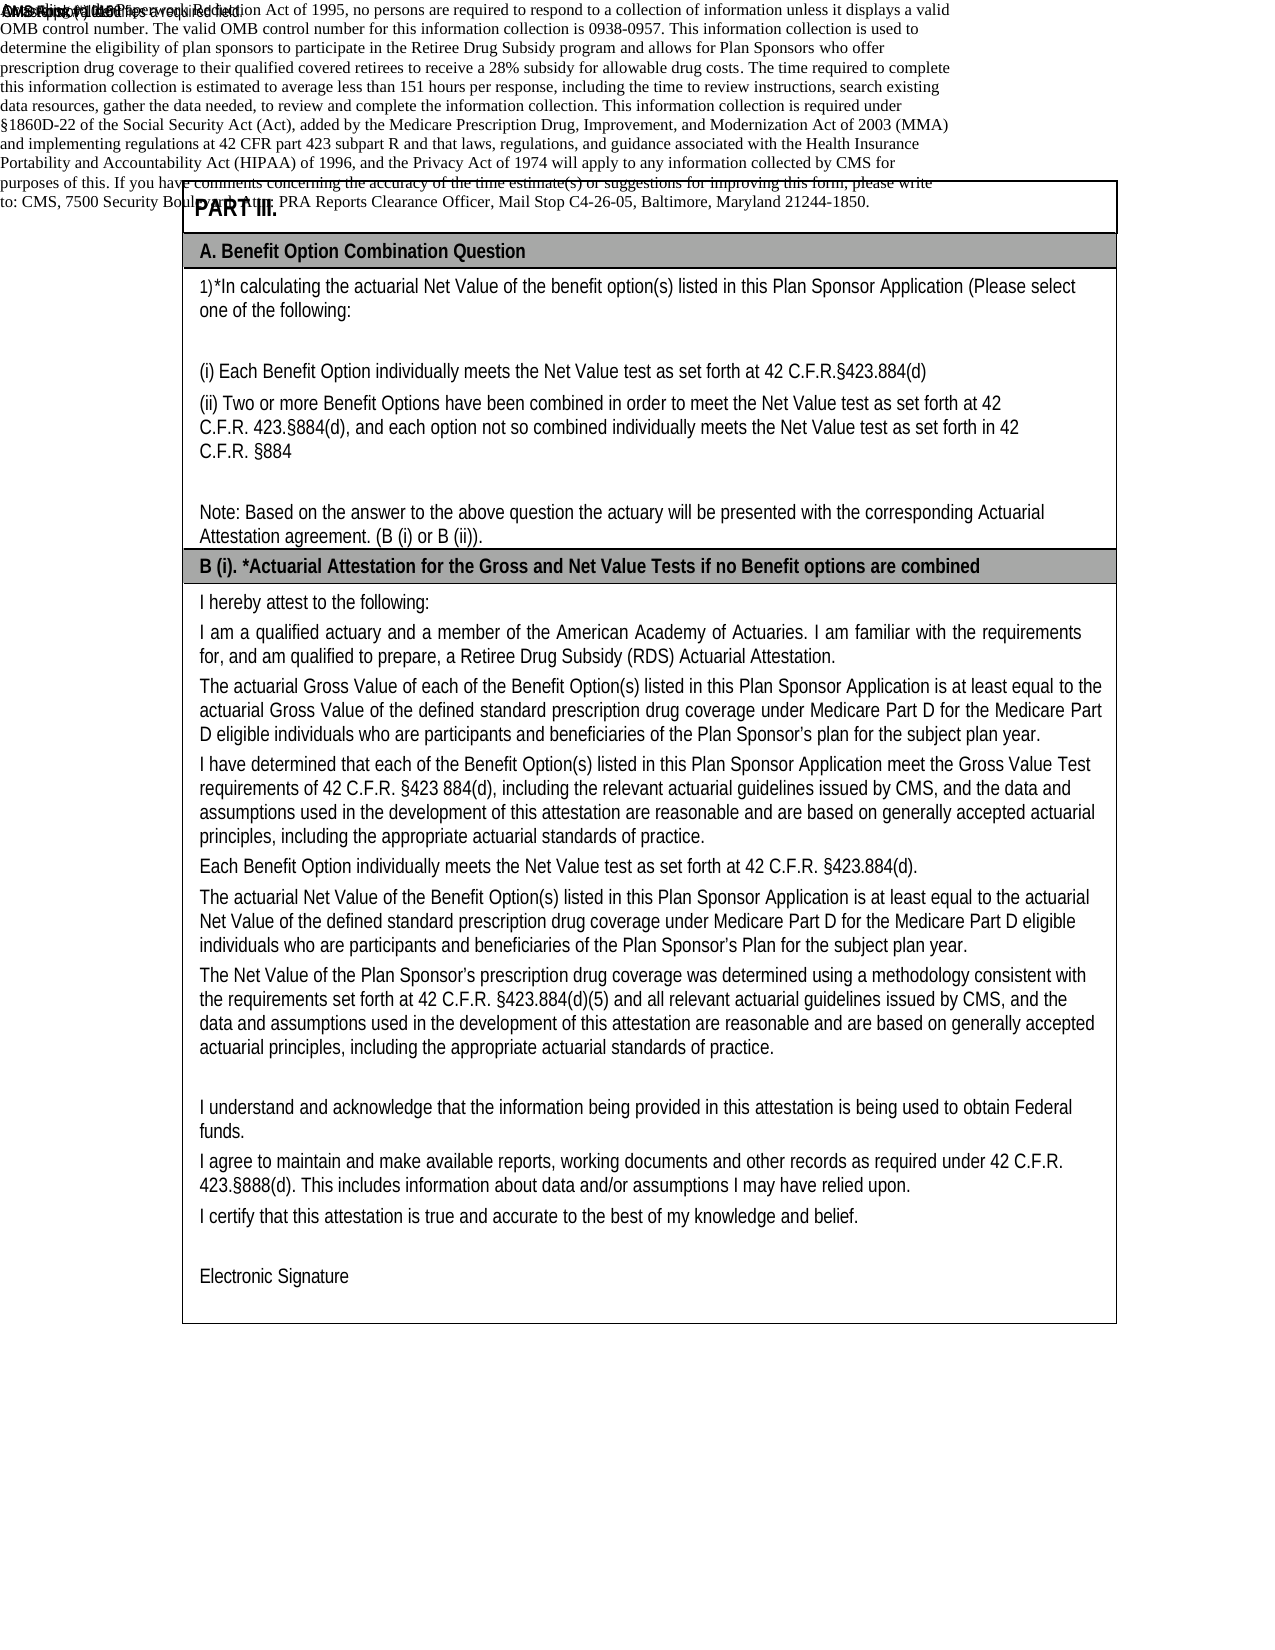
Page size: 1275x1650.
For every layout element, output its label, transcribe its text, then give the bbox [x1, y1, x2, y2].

table_cell B (i). *Actuarial Attestation for the Gross and Net Value Tests if no Benefit options are combined [183, 550, 1116, 583]
table_header PART III. [184, 182, 1116, 232]
table_cell I hereby attest to the following: I am a qualified actuary and a member of the American Academy of Actuaries. I am familiar with the requirements for, and am qualified to prepare, a Retiree Drug Subsidy (RDS) Actuarial Attestation. The actuarial Gross Value of each of the Benefit Option(s) listed in this Plan Sponsor Application is at least equal to the actuarial Gross Value of the defined standard prescription drug coverage under Medicare Part D for the Medicare Part D eligible individuals who are participants and beneficiaries of the Plan Sponsor’s plan for the subject plan year. I have determined that each of the Benefit Option(s) listed in this Plan Sponsor Application meet the Gross Value Test requirements of 42 C.F.R. §423 884(d), including the relevant actuarial guidelines issued by CMS, and the data and assumptions used in the development of this attestation are reasonable and are based on generally accepted actuarial principles, including the appropriate actuarial standards of practice. Each Benefit Option individually meets the Net Value test as set forth at 42 C.F.R. §423.884(d). The actuarial Net Value of the Benefit Option(s) listed in this Plan Sponsor Application is at least equal to the actuarial Net Value of the defined standard prescription drug coverage under Medicare Part D for the Medicare Part D eligible individuals who are participants and beneficiaries of the Plan Sponsor’s Plan for the subject plan year. The Net Value of the Plan Sponsor’s prescription drug coverage was determined using a methodology consistent with the requirements set forth at 42 C.F.R. §423.884(d)(5) and all relevant actuarial guidelines issued by CMS, and the data and assumptions used in the development of this attestation are reasonable and are based on generally accepted actuarial principles, including the appropriate actuarial standards of practice. I understand and acknowledge that the information being provided in this attestation is being used to obtain Federal funds. I agree to maintain and make available reports, working documents and other records as required under 42 C.F.R. 423.§888(d). This includes information about data and/or assumptions I may have relied upon. I certify that this attestation is true and accurate to the best of my knowledge and belief. Electronic Signature [183, 584, 1116, 1322]
table_cell *In calculating the actuarial Net Value of the benefit option(s) listed in this Plan Sponsor Application (Please select one of the following: Each Benefit Option individually meets the Net Value test as set forth at 42 C.F.R.§423.884(d) Two or more Benefit Options have been combined in order to meet the Net Value test as set forth at 42 C.F.R. 423.§884(d), and each option not so combined individually meets the Net Value test as set forth in 42 C.F.R. §884 Note: Based on the answer to the above question the actuary will be presented with the corresponding Actuarial Attestation agreement. (B (i) or B (ii)). [183, 269, 1116, 548]
table_cell A. Benefit Option Combination Question [183, 234, 1116, 267]
